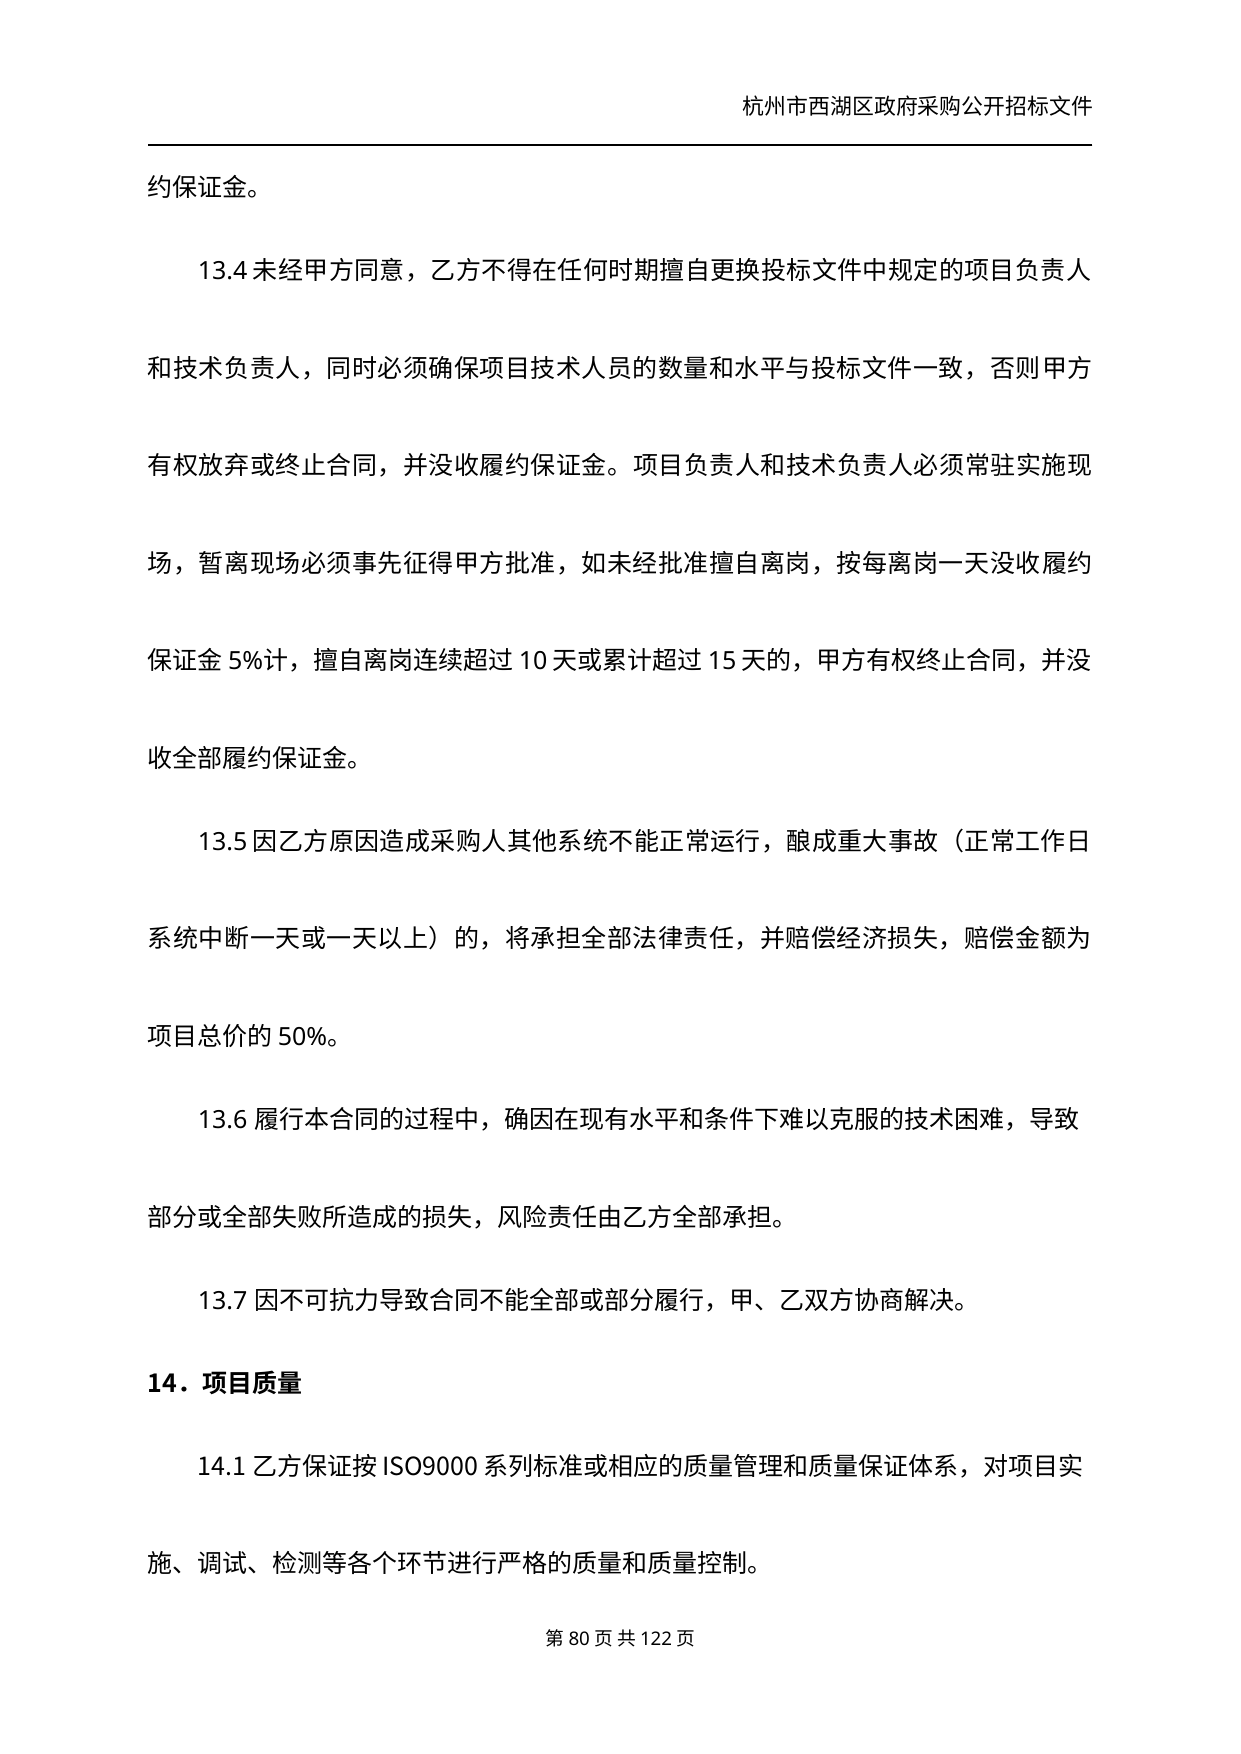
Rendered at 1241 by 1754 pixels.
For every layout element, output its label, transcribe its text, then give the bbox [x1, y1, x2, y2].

text 14．项目质量 [148, 1349, 1092, 1414]
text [148, 153, 1092, 218]
text 13.7 因不可抗力导致合同不能全部或部分履行，甲、乙双方协商解决。 [148, 1266, 1092, 1331]
text 13.6 履行本合同的过程中，确因在现有水平和条件下难以克服的技术困难，导致部分或全部失败所造成的损失，风险责任由乙方全部承担。 [148, 1085, 1092, 1248]
text 13.4未经甲方同意，乙方不得在任何时期擅自更换投标文件中规定的项目负责人和技术负责人，同时必须确保项目技术人员的数量和水平与投标文件一致，否则甲方有权放弃或终止合同，并没收履约保证金。项目负责人和技术负责人必须常驻实施现场，暂离现场必须事先征得甲方批准，如未经批准擅自离岗，按每离岗一天没收履约保证金5%计，擅自离岗连续超过10天或累计超过15天的，甲方有权终止合同，并没收全部履约保证金。 [148, 236, 1092, 789]
text 13.5因乙方原因造成采购人其他系统不能正常运行，酿成重大事故（正常工作日系统中断一天或一天以上）的，将承担全部法律责任，并赔偿经济损失，赔偿金额为项目总价的50%。 [148, 807, 1092, 1067]
text 14.1 乙方保证按ISO9000系列标准或相应的质量管理和质量保证体系，对项目实施、调试、检测等各个环节进行严格的质量和质量控制。 [148, 1432, 1092, 1594]
